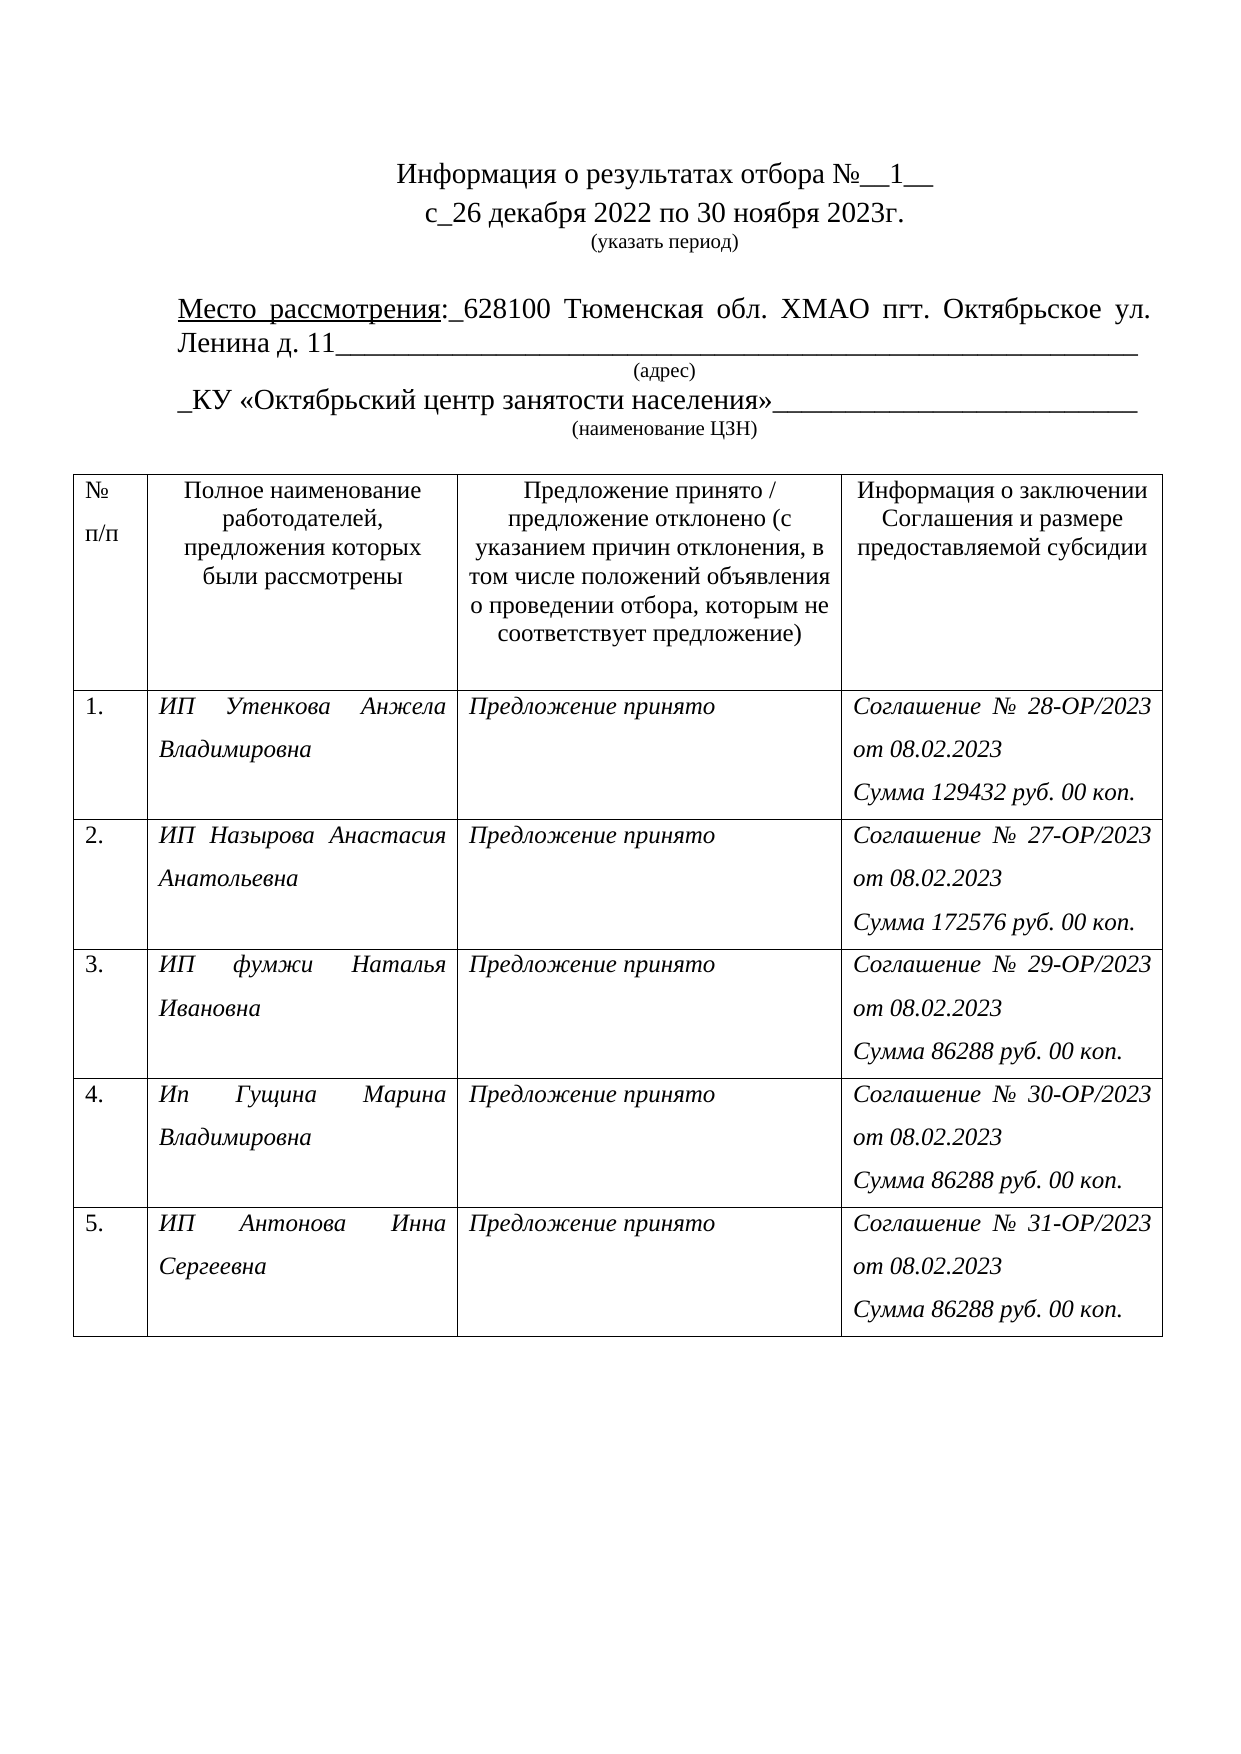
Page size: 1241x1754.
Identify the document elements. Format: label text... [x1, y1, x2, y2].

table_cell 5. [74, 1208, 147, 1336]
table_cell Соглашение № 28-ОР/2023 от 08.02.2023 Сумма 129432 руб. 00 коп. [842, 691, 1162, 819]
text _КУ «Октябрьский центр занятости населения»_________________________ [177, 382, 1152, 416]
table_cell ИП фумжи Наталья Ивановна [148, 950, 457, 1078]
text (наименование ЦЗН) [177, 416, 1152, 440]
text с_26 декабря 2022 по 30 ноября 2023г. [177, 195, 1152, 229]
table_cell 2. [74, 820, 147, 948]
table_cell Предложение принято [458, 950, 841, 1078]
table_cell 1. [74, 691, 147, 819]
table_cell ИП Назырова Анастасия Анатольевна [148, 820, 457, 948]
table_cell ИП Утенкова Анжела Владимировна [148, 691, 457, 819]
table_header Информация о заключении Соглашения и размере предоставляемой субсидии [842, 475, 1162, 690]
table_header Предложение принято / предложение отклонено (с указанием причин отклонения, в том числе положений объявления о проведении отбора, которым не соответствует предложение) [458, 475, 841, 690]
table_cell ИП Антонова Инна Сергеевна [148, 1208, 457, 1336]
table_cell Предложение принято [458, 820, 841, 948]
table_header Полное наименование работодателей, предложения которых были рассмотрены [148, 475, 457, 690]
table_cell Предложение принято [458, 691, 841, 819]
table_cell Соглашение № 29-ОР/2023 от 08.02.2023 Сумма 86288 руб. 00 коп. [842, 950, 1162, 1078]
table_cell Соглашение № 27-ОР/2023 от 08.02.2023 Сумма 172576 руб. 00 коп. [842, 820, 1162, 948]
table_cell Предложение принято [458, 1079, 841, 1207]
table_cell 4. [74, 1079, 147, 1207]
table_header № п/п [74, 475, 147, 690]
table_cell Соглашение № 30-ОР/2023 от 08.02.2023 Сумма 86288 руб. 00 коп. [842, 1079, 1162, 1207]
table_cell Ип Гущина Марина Владимировна [148, 1079, 457, 1207]
text (адрес) [177, 358, 1152, 382]
table_cell 3. [74, 950, 147, 1078]
text Место рассмотрения:_628100 Тюменская обл. ХМАО пгт. Октябрьское ул. Ленина д. 11_______________________________________________________ [177, 291, 1152, 358]
table_cell Соглашение № 31-ОР/2023 от 08.02.2023 Сумма 86288 руб. 00 коп. [842, 1208, 1162, 1336]
text (указать период) [177, 229, 1152, 253]
text Информация о результатах отбора №__1__ [177, 157, 1152, 190]
table_cell Предложение принято [458, 1208, 841, 1336]
